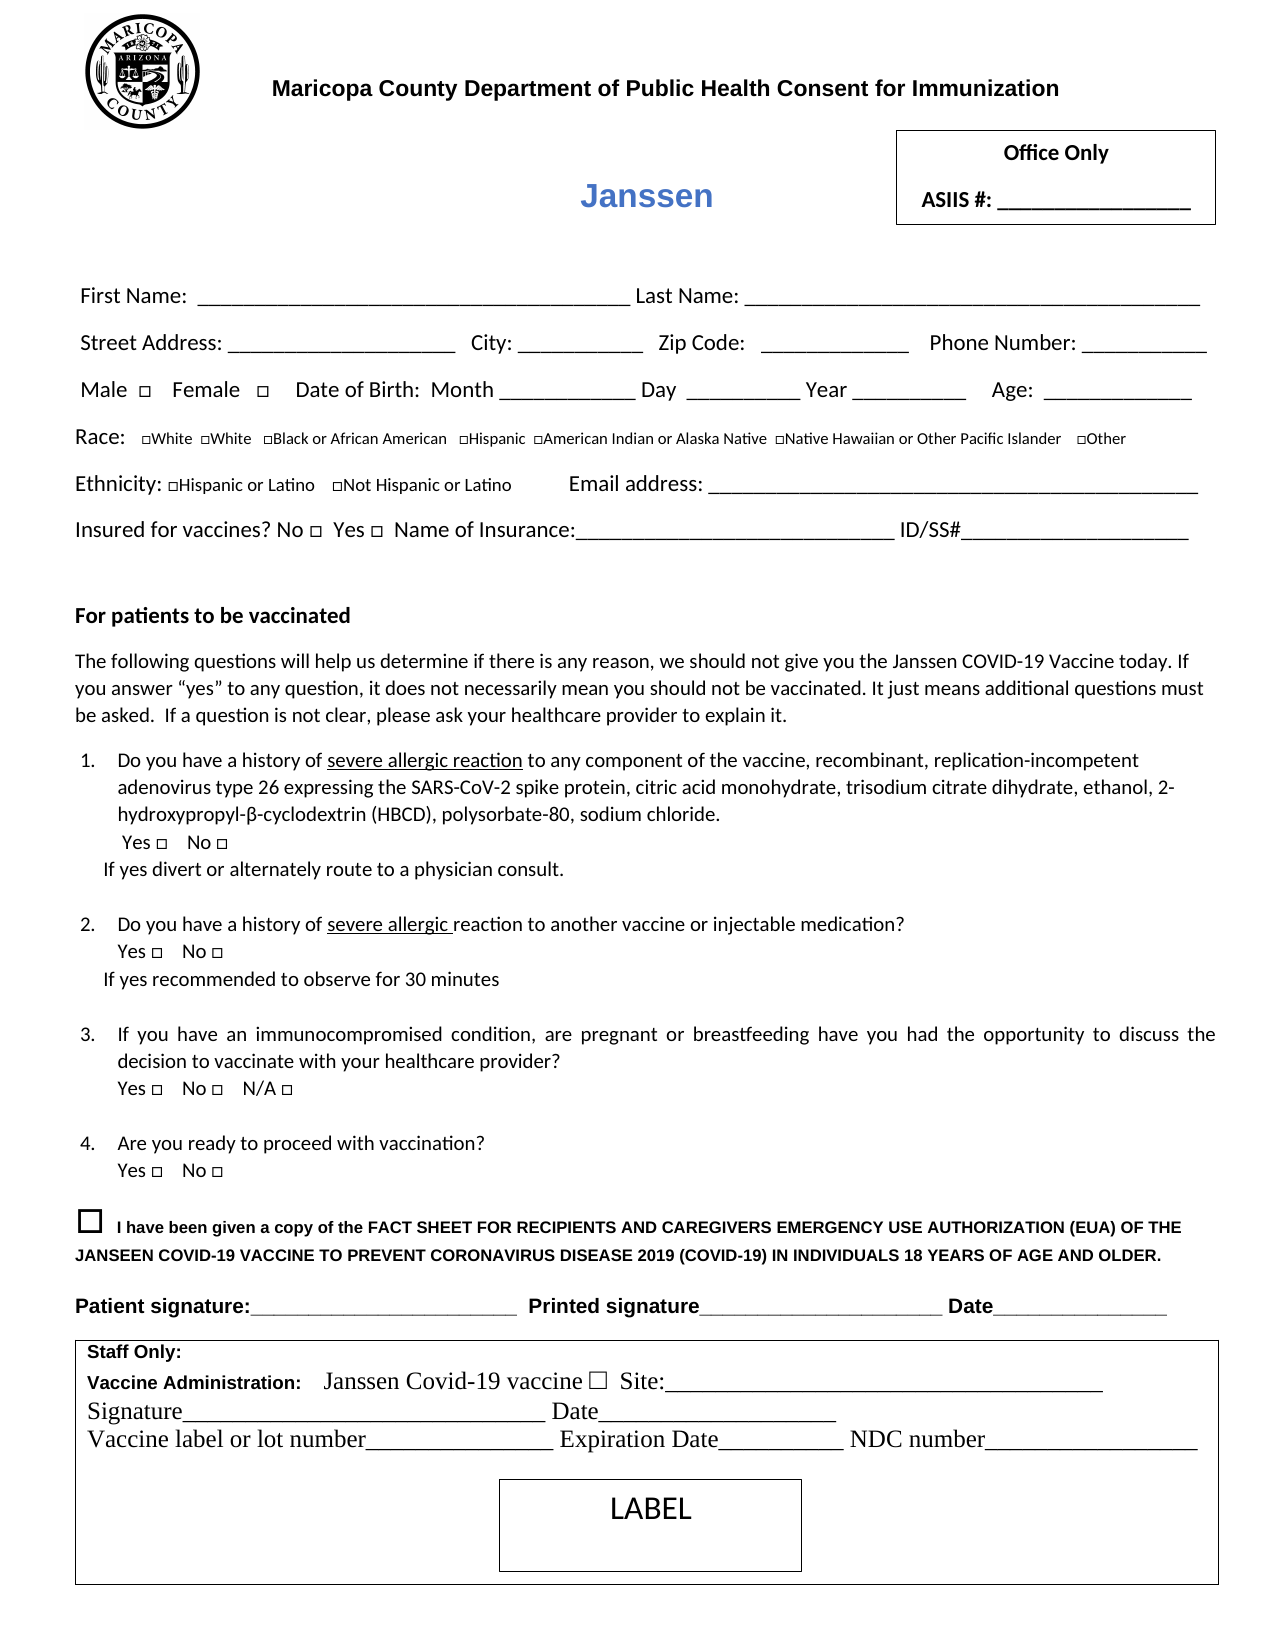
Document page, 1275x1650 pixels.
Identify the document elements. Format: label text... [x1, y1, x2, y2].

list Yes □ No □ [117, 829, 1219, 854]
text If yes divert or alternately route to a physician consult. [75, 856, 1219, 882]
text The following questions will help us determine if there is any reason, we should not give you the Janssen COVID-19 Vaccine today. If you answer “yes” to any question, it does not necessarily mean you should not be vaccinated. It just means additional questions must be asked. If a question is not clear, please ask your healthcare provider to explain it. [75, 648, 1219, 728]
list Yes □ No □ N/A □ [117, 1076, 1219, 1101]
list Do you have a history of severe allergic reaction to another vaccine or injectable medication? [80, 911, 1219, 937]
picture [84, 13, 200, 130]
text Street Address: ____________________ City: ___________ Zip Code: _____________ Phone Number: ___________ [75, 328, 1219, 356]
text For patients to be vaccinated [75, 601, 1219, 629]
table_header Staff Only: Vaccine Administration: Janssen Covid-19 vaccine □ Site:___________________________________ Signature_____________________________ Date___________________ Vaccine label or lot number_______________ Expiration Date__________ NDC number_________________ [76, 1341, 1218, 1584]
list Do you have a history of severe allergic reaction to any component of the vaccine, recombinant, replication-incompetent adenovirus type 26 expressing the SARS-CoV-2 spike protein, citric acid monohydrate, trisodium citrate dihydrate, ethanol, 2-hydroxypropyl-β-cyclodextrin (HBCD), polysorbate-80, sodium chloride. [80, 747, 1219, 827]
text Patient signature:_______________________ Printed signature_____________________ Date_______________ [75, 1294, 1219, 1318]
text First Name: ______________________________________ Last Name: ________________________________________ [75, 281, 1219, 309]
text Insured for vaccines? No □ Yes □ Name of Insurance:____________________________ ID/SS#____________________ [75, 516, 1219, 544]
text □ I have been given a copy of the FACT SHEET FOR RECIPIENTS AND CAREGIVERS EMERGENCY USE AUTHORIZATION (EUA) OF THE JANSEEN COVID-19 VACCINE TO PREVENT CORONAVIRUS DISEASE 2019 (COVID-19) IN INDIVIDUALS 18 YEARS OF AGE AND OLDER. [75, 1185, 1219, 1265]
text Race: □White □White □Black or African American □Hispanic □American Indian or Alaska Native □Native Hawaiian or Other Pacific Islander □Other [75, 422, 1219, 450]
text Janssen [75, 176, 896, 215]
text If yes recommended to observe for 30 minutes [75, 966, 1219, 991]
list Yes □ No □ [117, 1158, 1219, 1183]
list Are you ready to proceed with vaccination? [80, 1130, 1219, 1156]
text Male □ Female □ Date of Birth: Month ____________ Day __________ Year __________ Age: _____________ [75, 375, 1219, 403]
list If you have an immunocompromised condition, are pregnant or breastfeeding have you had the opportunity to discuss the decision to vaccinate with your healthcare provider? [80, 1021, 1219, 1073]
list Yes □ No □ [117, 938, 1219, 964]
text Ethnicity: □Hispanic or Latino □Not Hispanic or Latino Email address: ___________________________________________ [75, 469, 1219, 497]
